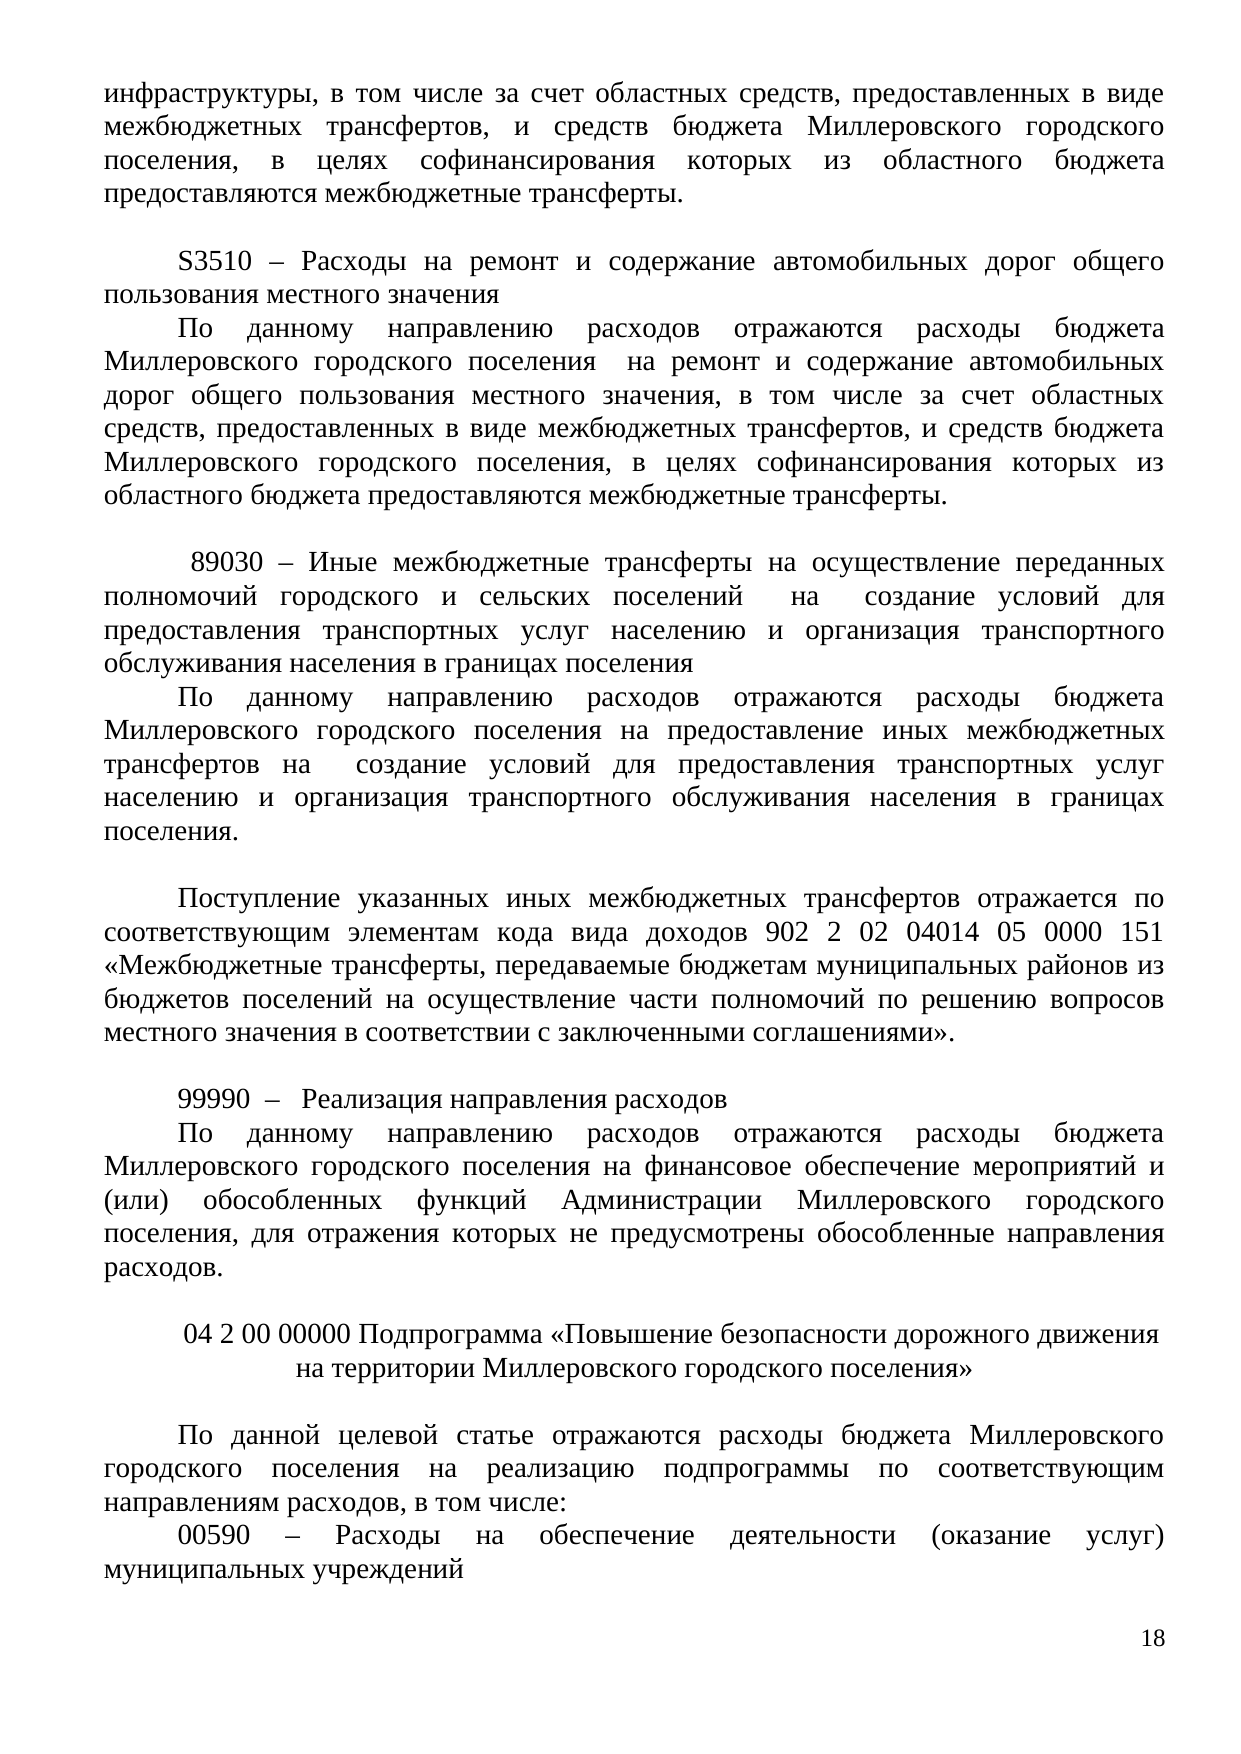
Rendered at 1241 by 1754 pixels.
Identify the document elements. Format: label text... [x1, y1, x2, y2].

text 00590 – Расходы на обеспечение деятельности (оказание услуг) муниципальных учреждений [103, 1517, 1165, 1584]
text 89030 – Иные межбюджетные трансферты на осуществление переданных полномочий городского и сельских поселений на создание условий для предоставления транспортных услуг населению и организация транспортного обслуживания населения в границах поселения [103, 544, 1165, 679]
text S3510 – Расходы на ремонт и содержание автомобильных дорог общего пользования местного значения [103, 243, 1165, 310]
text По данной целевой статье отражаются расходы бюджета Миллеровского городского поселения на реализацию подпрограммы по соответствующим направлениям расходов, в том числе: [103, 1417, 1165, 1517]
text 99990 – Реализация направления расходов [103, 1081, 1165, 1115]
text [103, 75, 1165, 209]
text По данному направлению расходов отражаются расходы бюджета Миллеровского городского поселения на финансовое обеспечение мероприятий и (или) обособленных функций Администрации Миллеровского городского поселения, для отражения которых не предусмотрены обособленные направления расходов. [103, 1115, 1165, 1283]
text По данному направлению расходов отражаются расходы бюджета Миллеровского городского поселения на ремонт и содержание автомобильных дорог общего пользования местного значения, в том числе за счет областных средств, предоставленных в виде межбюджетных трансфертов, и средств бюджета Миллеровского городского поселения, в целях софинансирования которых из областного бюджета предоставляются межбюджетные трансферты. [103, 310, 1165, 511]
text Поступление указанных иных межбюджетных трансфертов отражается по соответствующим элементам кода вида доходов 902 2 02 04014 05 0000 151 «Межбюджетные трансферты, передаваемые бюджетам муниципальных районов из бюджетов поселений на осуществление части полномочий по решению вопросов местного значения в соответствии с заключенными соглашениями». [103, 880, 1165, 1048]
text 04 2 00 00000 Подпрограмма «Повышение безопасности дорожного движения на территории Миллеровского городского поселения» [103, 1316, 1165, 1383]
text По данному направлению расходов отражаются расходы бюджета Миллеровского городского поселения на предоставление иных межбюджетных трансфертов на создание условий для предоставления транспортных услуг населению и организация транспортного обслуживания населения в границах поселения. [103, 679, 1165, 847]
